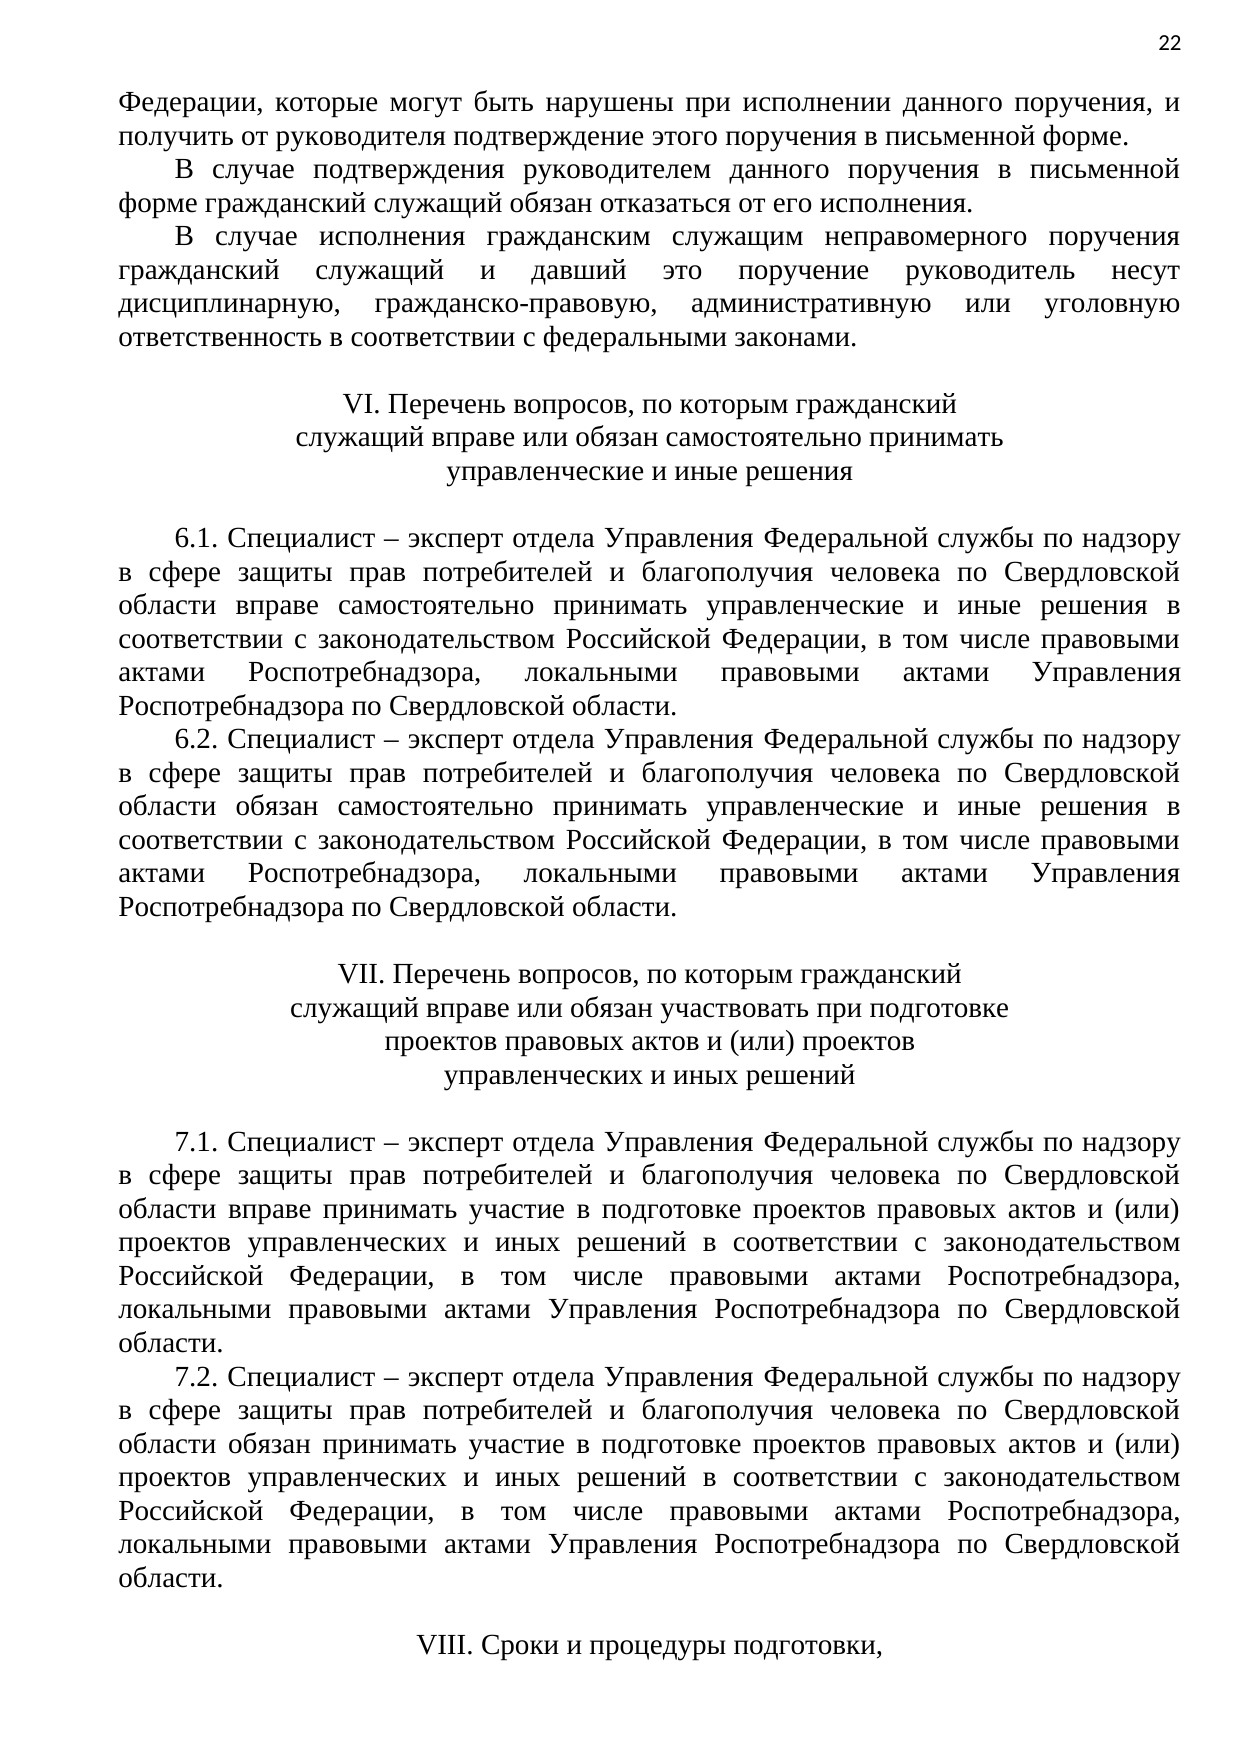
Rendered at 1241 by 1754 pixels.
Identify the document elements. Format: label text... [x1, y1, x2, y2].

text VIII. Сроки и процедуры подготовки, [118, 1627, 1181, 1661]
text В случае исполнения гражданским служащим неправомерного поручения гражданский служащий и давший это поручение руководитель несут дисциплинарную, гражданско-правовую, административную или уголовную ответственность в соответствии с федеральными законами. [118, 218, 1181, 352]
text служащий вправе или обязан самостоятельно принимать [118, 419, 1181, 453]
text 6.1. Специалист – эксперт отдела Управления Федеральной службы по надзору в сфере защиты прав потребителей и благополучия человека по Свердловской области вправе самостоятельно принимать управленческие и иные решения в соответствии с законодательством Российской Федерации, в том числе правовыми актами Роспотребнадзора, локальными правовыми актами Управления Роспотребнадзора по Свердловской области. [118, 520, 1181, 721]
text управленческих и иных решений [118, 1057, 1181, 1090]
text проектов правовых актов и (или) проектов [118, 1023, 1181, 1057]
text VI. Перечень вопросов, по которым гражданский [118, 386, 1181, 419]
text VII. Перечень вопросов, по которым гражданский [118, 956, 1181, 990]
text 7.1. Специалист – эксперт отдела Управления Федеральной службы по надзору в сфере защиты прав потребителей и благополучия человека по Свердловской области вправе принимать участие в подготовке проектов правовых актов и (или) проектов управленческих и иных решений в соответствии с законодательством Российской Федерации, в том числе правовыми актами Роспотребнадзора, локальными правовыми актами Управления Роспотребнадзора по Свердловской области. [118, 1124, 1181, 1359]
text служащий вправе или обязан участвовать при подготовке [118, 990, 1181, 1023]
text управленческие и иные решения [118, 453, 1181, 487]
text 6.2. Специалист – эксперт отдела Управления Федеральной службы по надзору в сфере защиты прав потребителей и благополучия человека по Свердловской области обязан самостоятельно принимать управленческие и иные решения в соответствии с законодательством Российской Федерации, в том числе правовыми актами Роспотребнадзора, локальными правовыми актами Управления Роспотребнадзора по Свердловской области. [118, 721, 1181, 923]
text 7.2. Специалист – эксперт отдела Управления Федеральной службы по надзору в сфере защиты прав потребителей и благополучия человека по Свердловской области обязан принимать участие в подготовке проектов правовых актов и (или) проектов управленческих и иных решений в соответствии с законодательством Российской Федерации, в том числе правовыми актами Роспотребнадзора, локальными правовыми актами Управления Роспотребнадзора по Свердловской области. [118, 1359, 1181, 1593]
text В случае подтверждения руководителем данного поручения в письменной форме гражданский служащий обязан отказаться от его исполнения. [118, 151, 1181, 218]
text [118, 84, 1181, 151]
